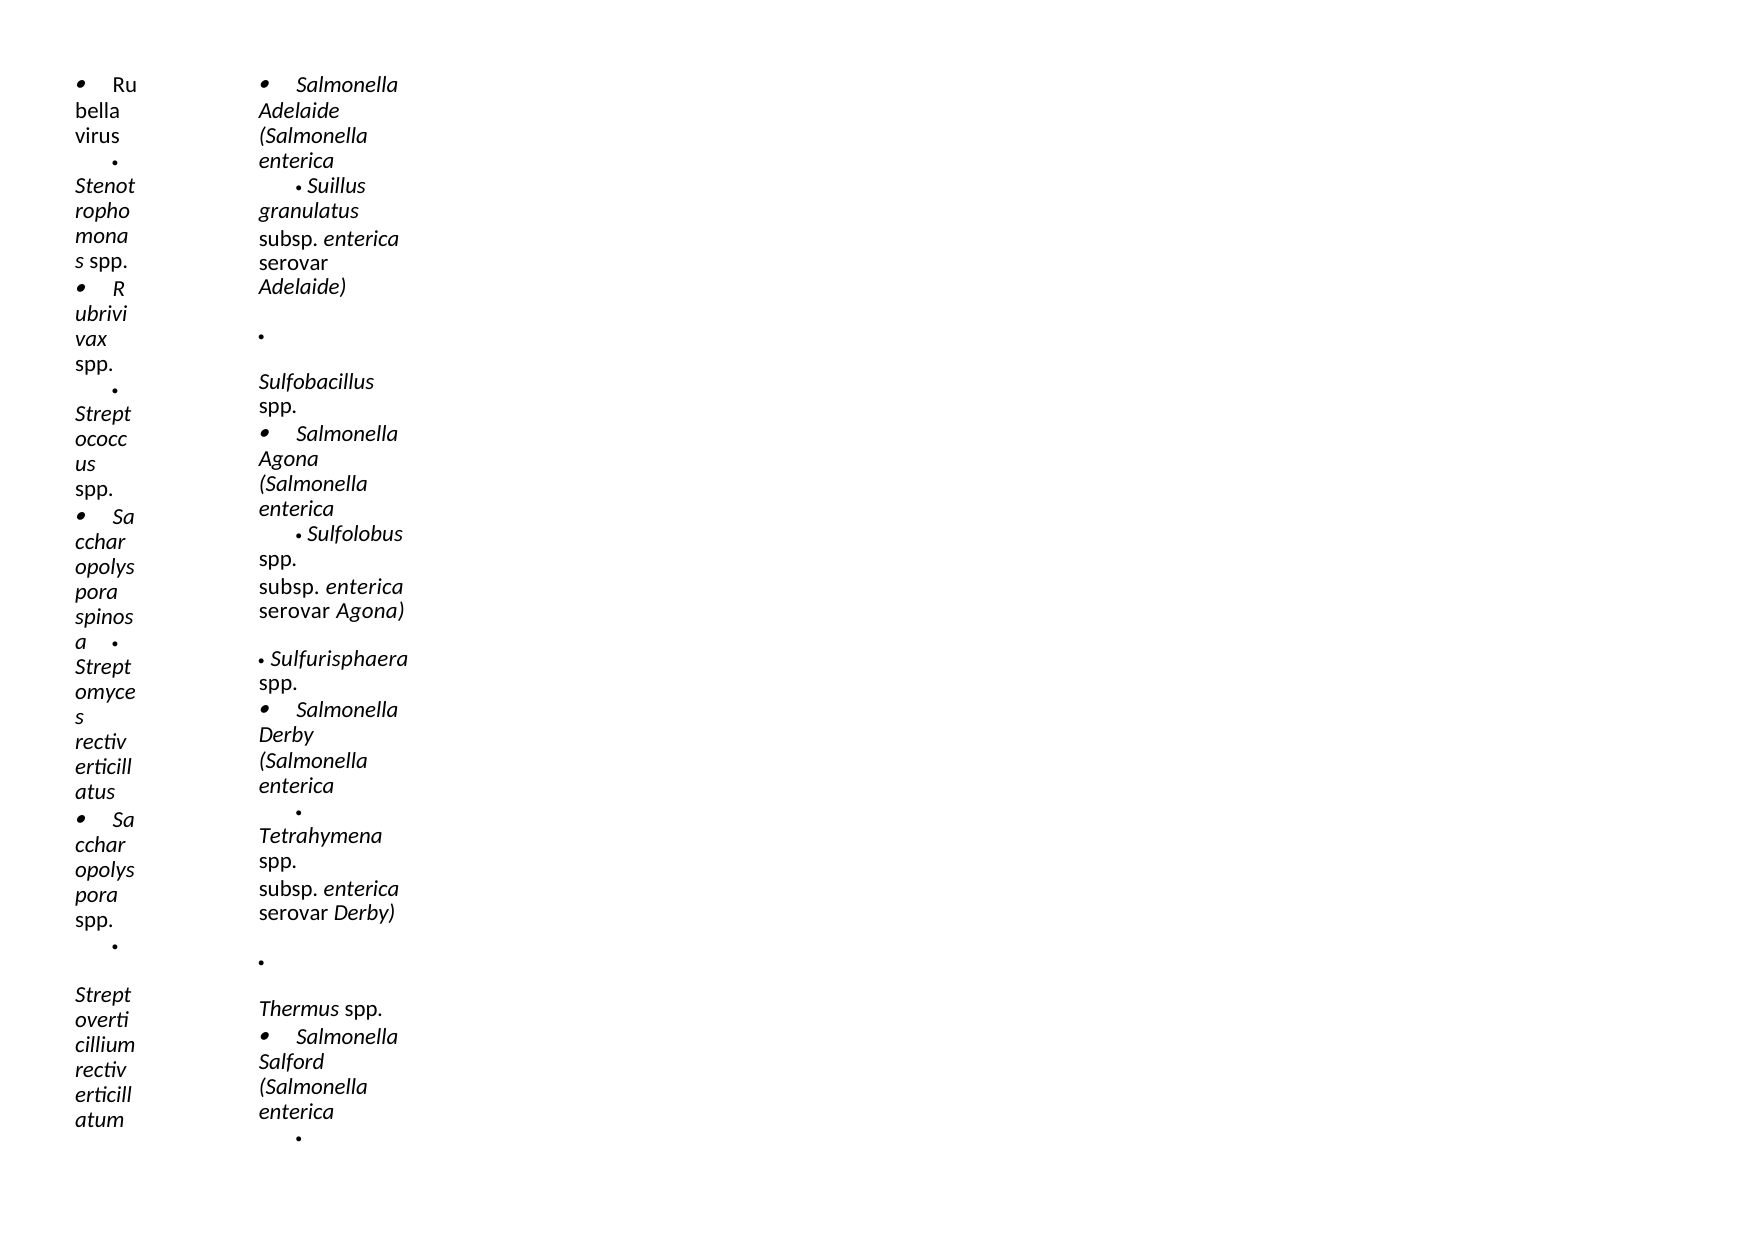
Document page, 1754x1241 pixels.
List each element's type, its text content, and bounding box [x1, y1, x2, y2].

list Rubrivivax spp. · Streptococcus spp. [75, 277, 138, 502]
list Salmonella Derby (Salmonella enterica · Tetrahymena spp. [258, 698, 412, 873]
text subsp. enterica serovar Derby) · Thermus spp. [258, 878, 412, 1021]
list Saccharopolyspora spinosa · Streptomyces rectiverticillatus [75, 505, 138, 805]
list Salmonella Agona (Salmonella enterica · Sulfolobus spp. [258, 421, 412, 571]
list Salmonella Adelaide (Salmonella enterica · Suillus granulatus [258, 73, 412, 223]
list Salmonella Salford (Salmonella enterica · Thiobacillus spp. [258, 1024, 412, 1149]
text subsp. enterica serovar Agona) · Sulfurisphaera spp. [258, 576, 412, 695]
text subsp. enterica serovar Adelaide) · Sulfobacillus spp. [258, 228, 412, 418]
list Saccharopolyspora spp. · Streptoverticillium rectiverticillatum [75, 808, 138, 1133]
list Rubella virus · Stenotrophomonas spp. [75, 73, 138, 274]
